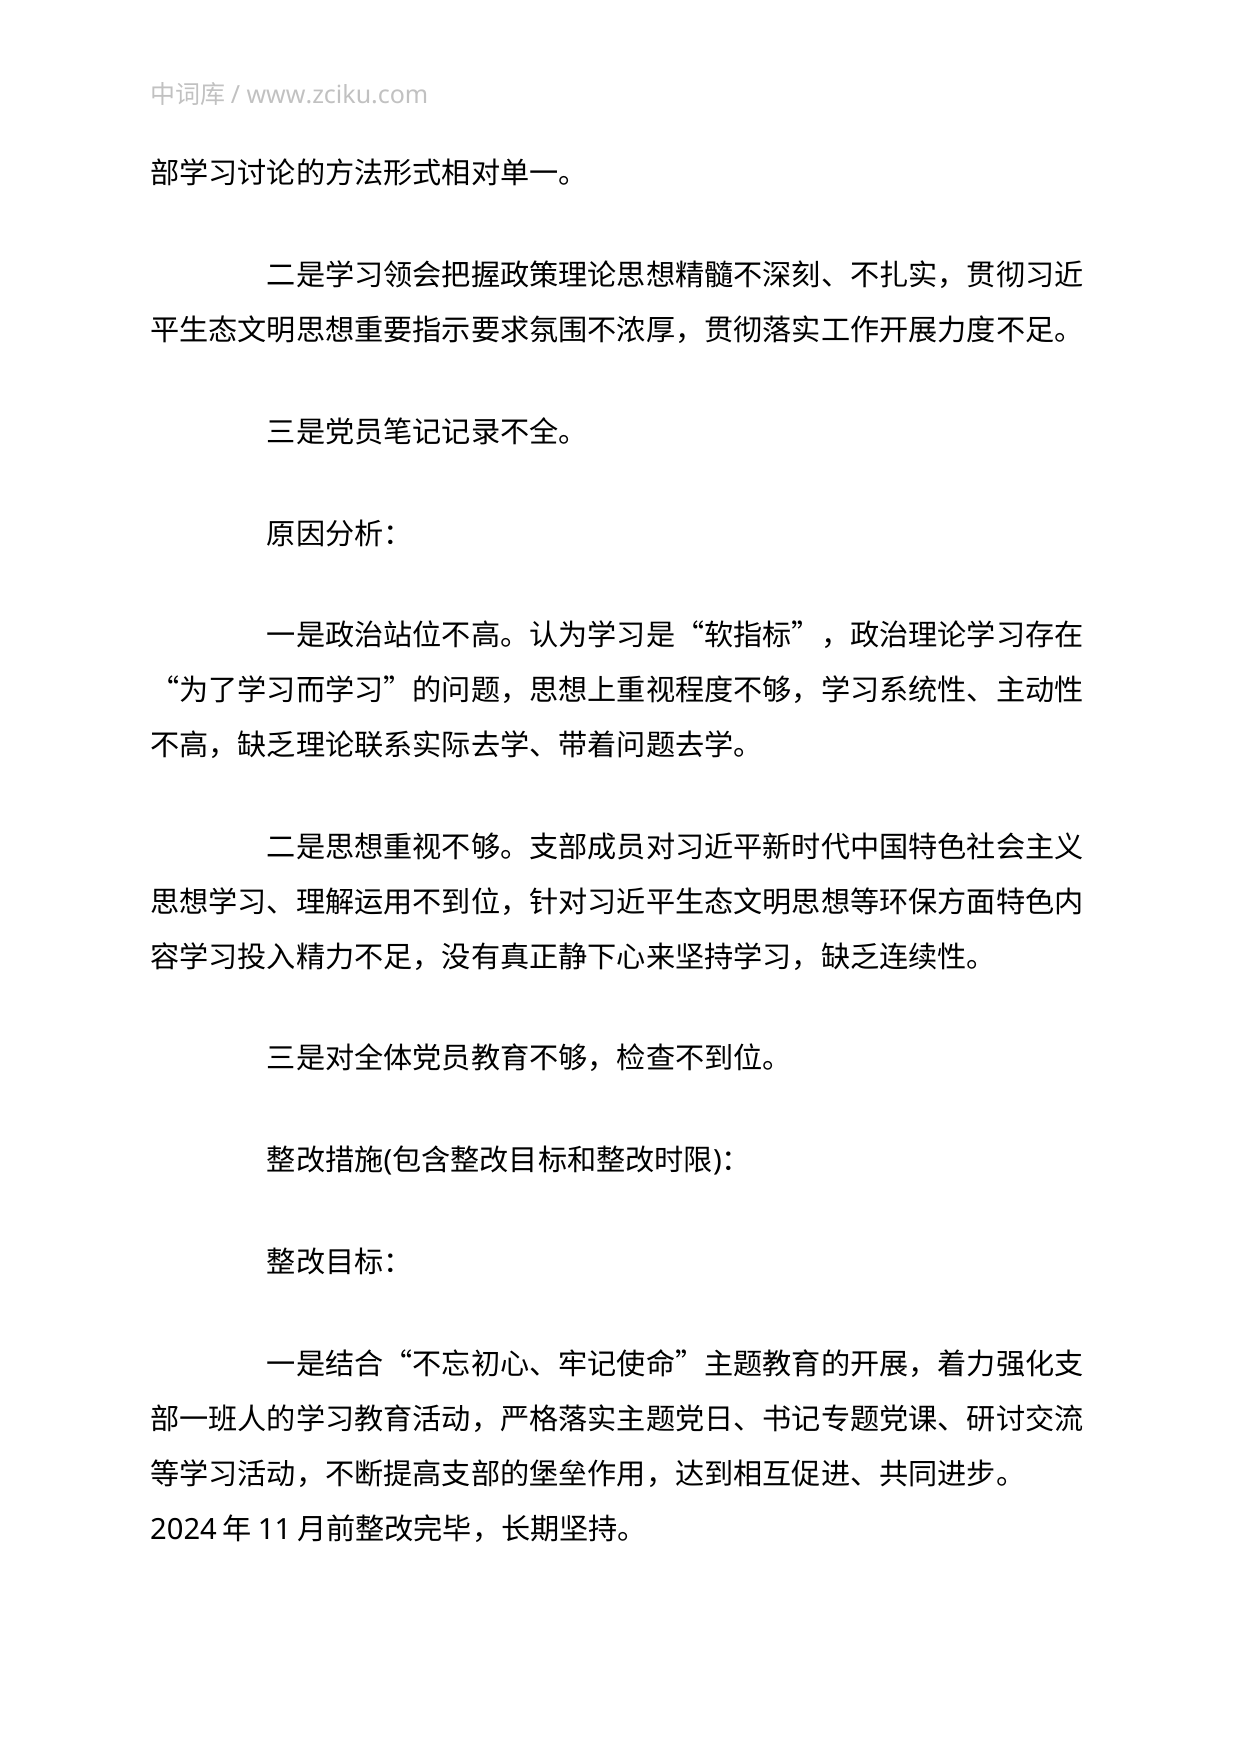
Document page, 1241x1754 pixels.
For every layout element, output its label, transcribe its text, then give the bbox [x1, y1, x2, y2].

text 二是思想重视不够。支部成员对习近平新时代中国特色社会主义思想学习、理解运用不到位，针对习近平生态文明思想等环保方面特色内容学习投入精力不足，没有真正静下心来坚持学习，缺乏连续性。 [150, 823, 1090, 976]
text 一是结合“不忘初心、牢记使命”主题教育的开展，着力强化支部一班人的学习教育活动，严格落实主题党日、书记专题党课、研讨交流等学习活动，不断提高支部的堡垒作用，达到相互促进、共同进步。2024年11月前整改完毕，长期坚持。 [150, 1341, 1090, 1548]
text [150, 150, 1090, 192]
text 二是学习领会把握政策理论思想精髓不深刻、不扎实，贯彻习近平生态文明思想重要指示要求氛围不浓厚，贯彻落实工作开展力度不足。 [150, 252, 1090, 349]
text 整改目标： [150, 1239, 1090, 1281]
text 整改措施(包含整改目标和整改时限)： [150, 1137, 1090, 1179]
text 一是政治站位不高。认为学习是“软指标”，政治理论学习存在“为了学习而学习”的问题，思想上重视程度不够，学习系统性、主动性不高，缺乏理论联系实际去学、带着问题去学。 [150, 612, 1090, 764]
text 原因分析： [150, 510, 1090, 552]
text 三是党员笔记记录不全。 [150, 408, 1090, 451]
text 三是对全体党员教育不够，检查不到位。 [150, 1035, 1090, 1077]
